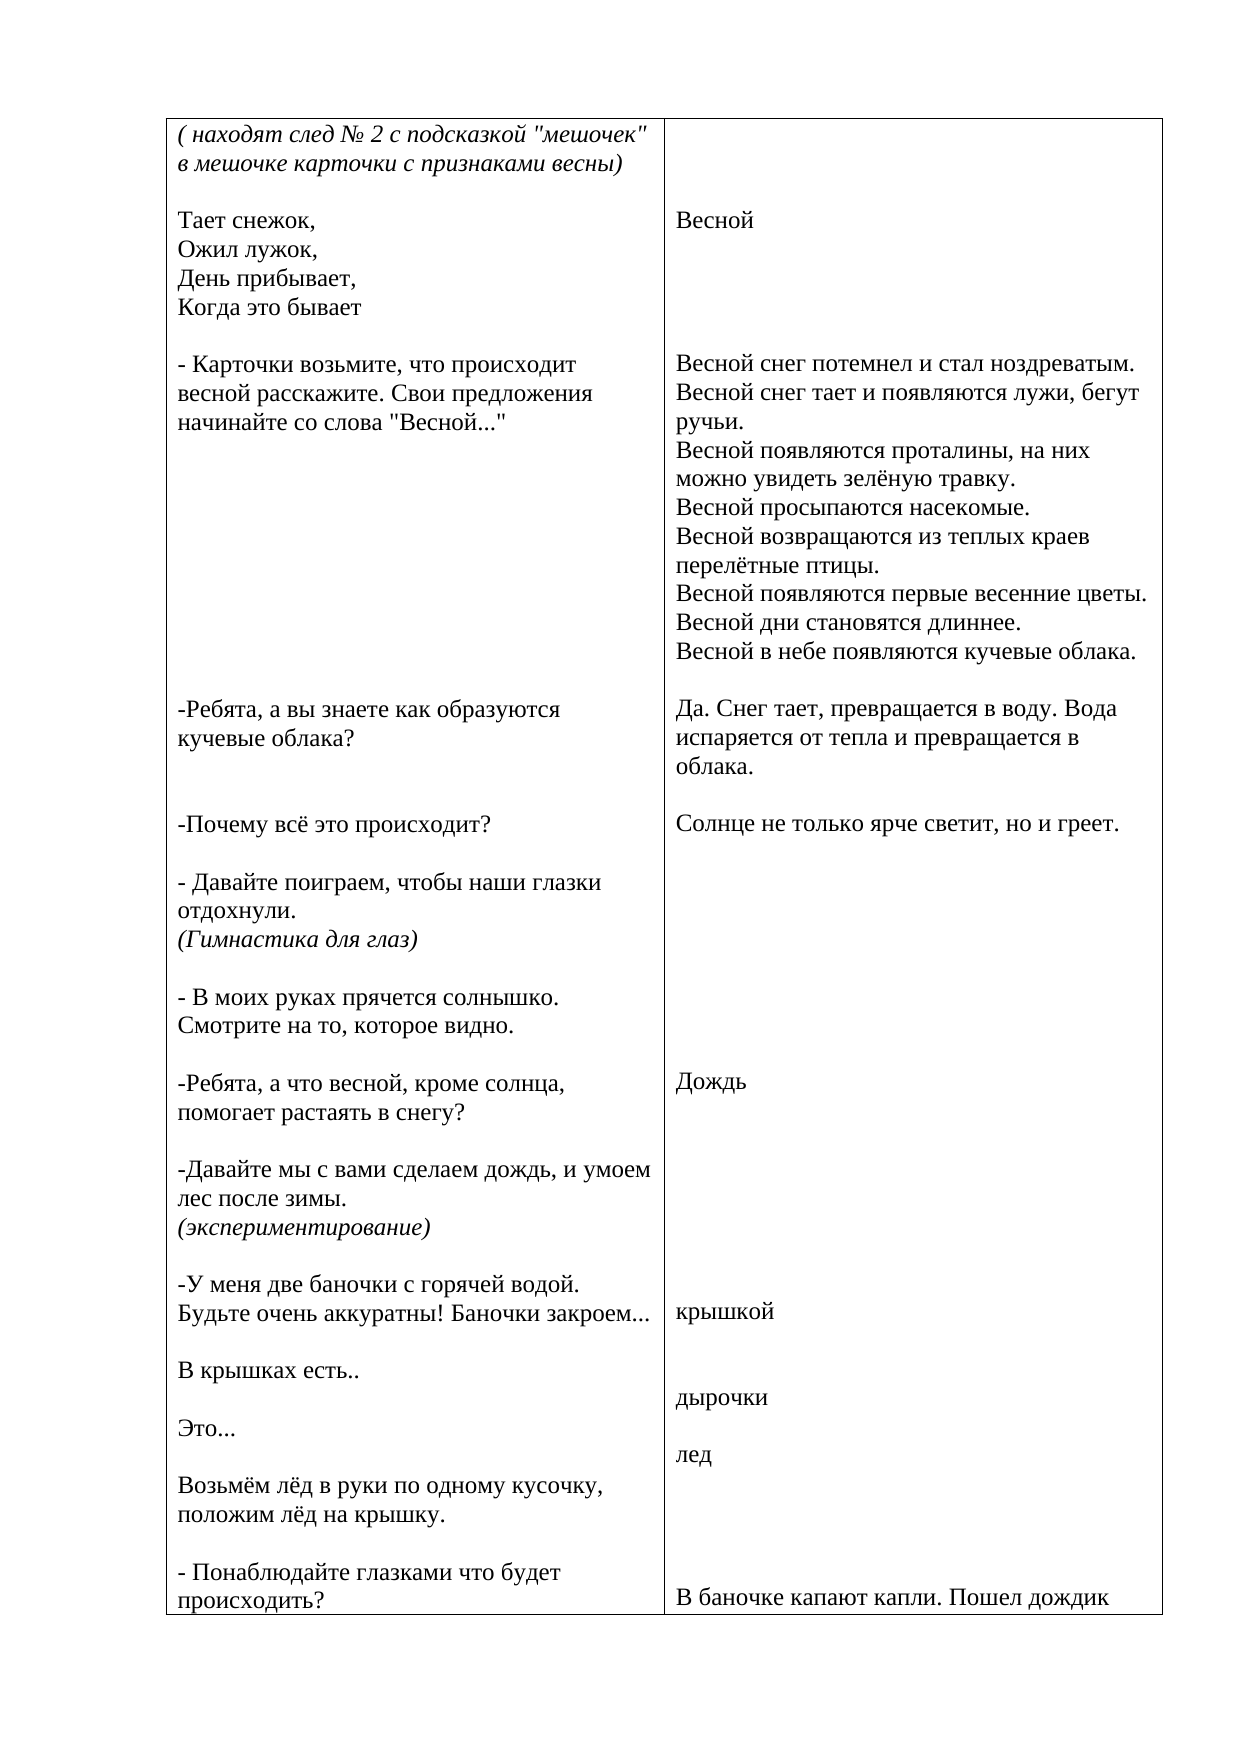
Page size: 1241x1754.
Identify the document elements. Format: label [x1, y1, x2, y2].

table_header [665, 119, 1162, 1614]
table_header [167, 119, 664, 1614]
